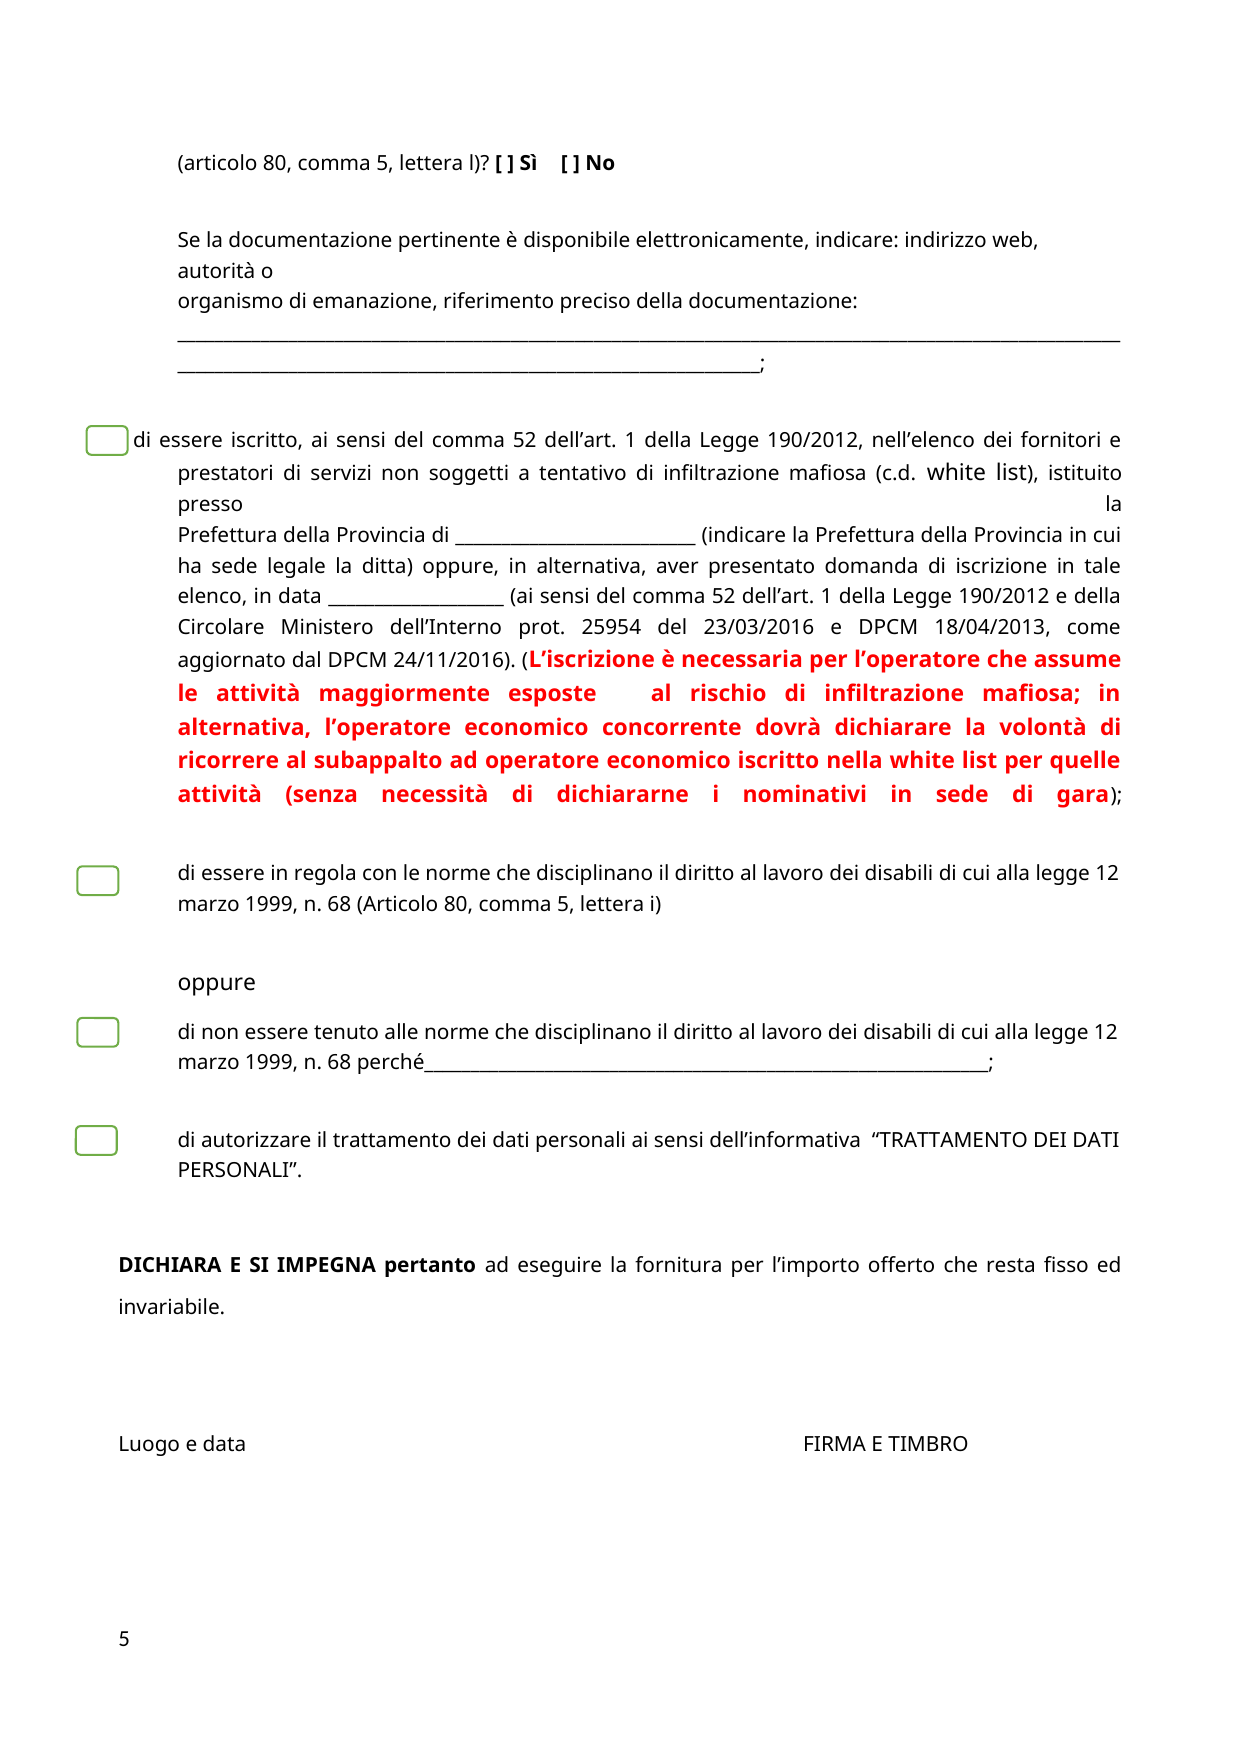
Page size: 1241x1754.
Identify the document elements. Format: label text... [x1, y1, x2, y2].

text oppure [177, 966, 1122, 998]
text di essere in regola con le norme che disciplinano il diritto al lavoro dei disabili di cui alla legge 12 marzo 1999, n. 68 (Articolo 80, comma 5, lettera i) [177, 858, 1122, 947]
text Luogo e data FIRMA E TIMBRO [118, 1429, 1122, 1458]
text di non essere tenuto alle norme che disciplinano il diritto al lavoro dei disabili di cui alla legge 12 marzo 1999, n. 68 perché_____________________________________________________________; [177, 1017, 1122, 1106]
text di essere iscritto, ai sensi del comma 52 dell’art. 1 della Legge 190/2012, nell’elenco dei fornitori e prestatori di servizi non soggetti a tentativo di infiltrazione mafiosa (c.d. white list), istituito presso la Prefettura della Provincia di __________________________ (indicare la Prefettura della Provincia in cui ha sede legale la ditta) oppure, in alternativa, aver presentato domanda di iscrizione in tale elenco, in data ___________________ (ai sensi del comma 52 dell’art. 1 della Legge 190/2012 e della Circolare Ministero dell’Interno prot. 25954 del 23/03/2016 e DPCM 18/04/2013, come aggiornato dal DPCM 24/11/2016). (L’iscrizione è necessaria per l’operatore che assume le attività maggiormente esposte al rischio di infiltrazione mafiosa; in alternativa, l’operatore economico concorrente dovrà dichiarare la volontà di ricorrere al subappalto ad operatore economico iscritto nella white list per quelle attività (senza necessità di dichiararne i nominativi in sede di gara); [133, 425, 1122, 839]
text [133, 148, 1122, 206]
text DICHIARA E SI IMPEGNA pertanto ad eseguire la fornitura per l’importo offerto che resta fisso ed invariabile. [118, 1250, 1122, 1321]
text Se la documentazione pertinente è disponibile elettronicamente, indicare: indirizzo web, autorità o organismo di emanazione, riferimento preciso della documentazione: _____________________________________________________________________________________________________________________________________________________________________; [133, 225, 1122, 406]
text di autorizzare il trattamento dei dati personali ai sensi dell’informativa “TRATTAMENTO DEI DATI PERSONALI”. [177, 1125, 1122, 1184]
